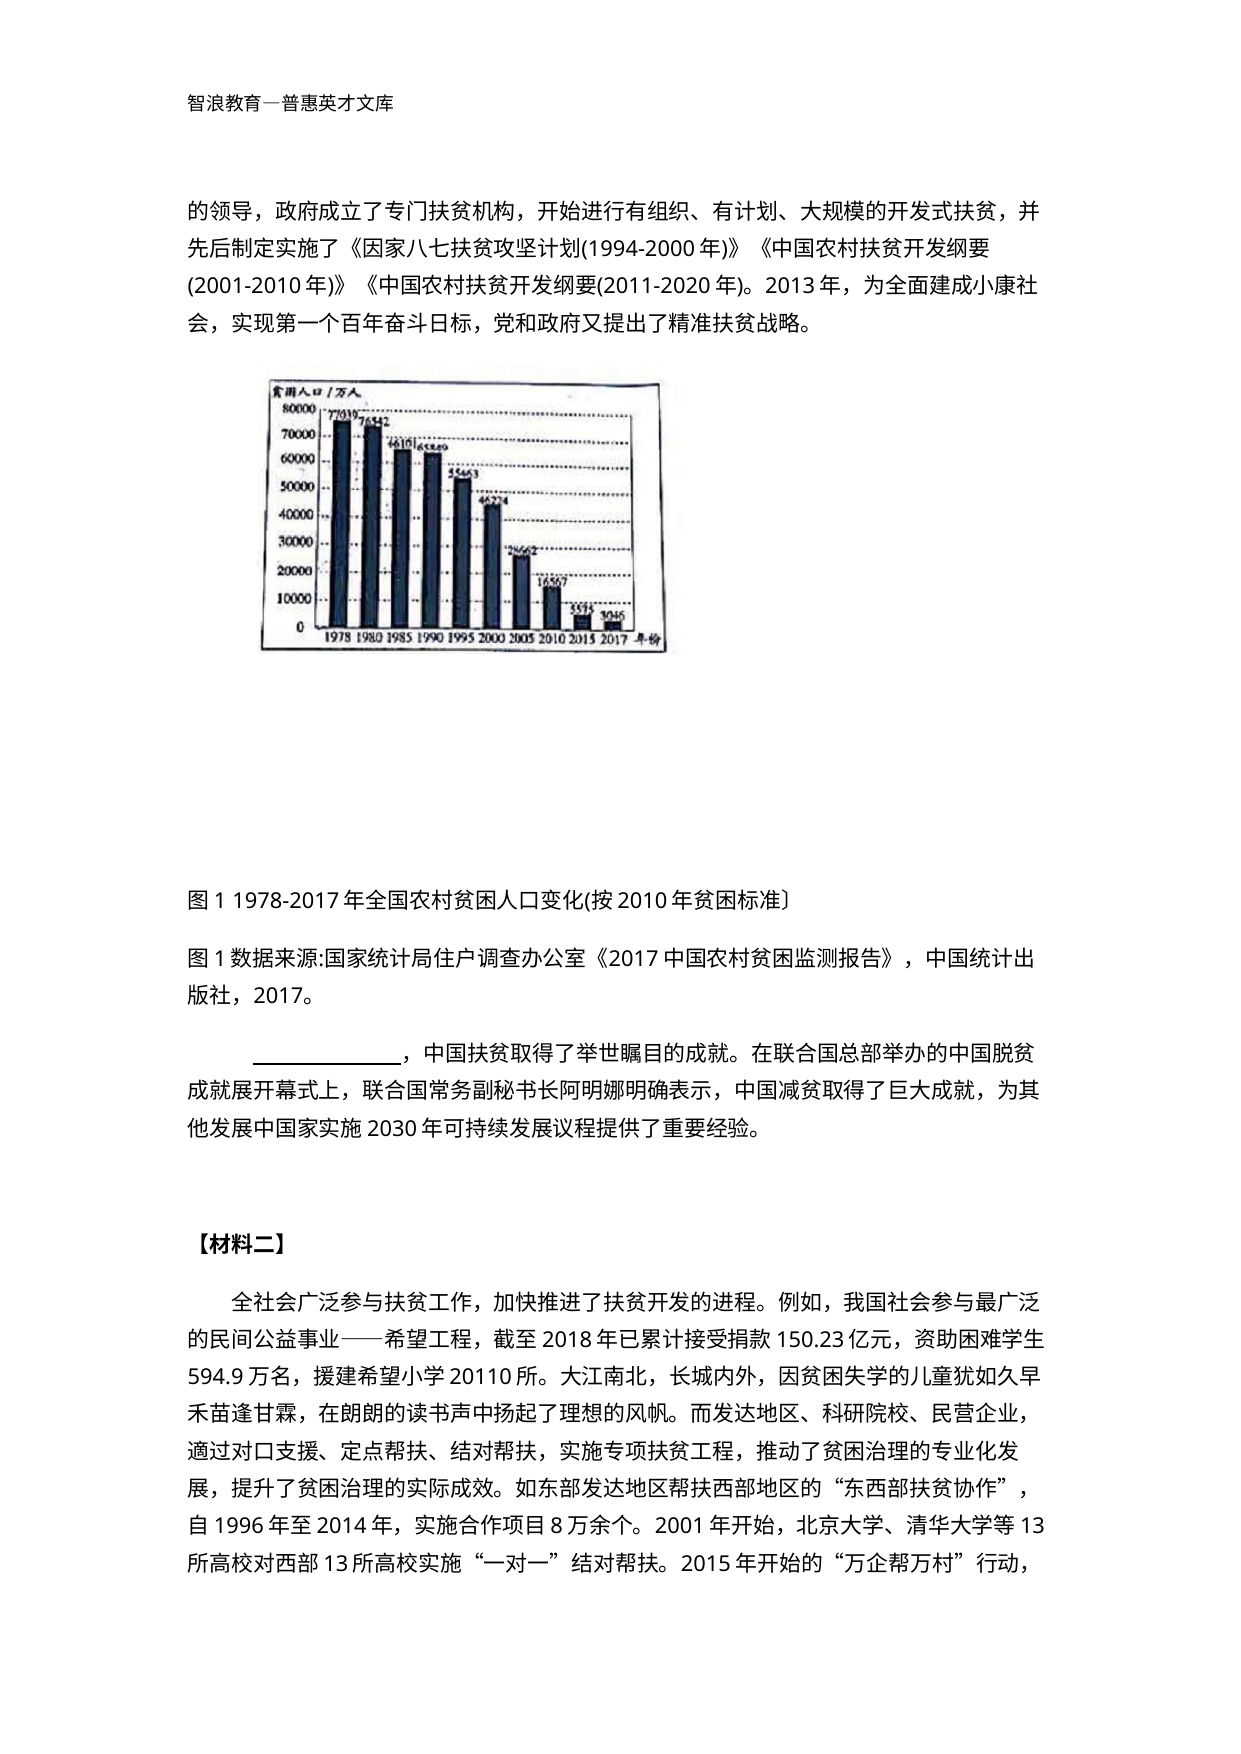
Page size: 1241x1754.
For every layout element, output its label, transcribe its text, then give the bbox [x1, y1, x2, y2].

text ，中国扶贫取得了举世瞩目的成就。在联合国总部举办的中国脱贫成就展开幕式上，联合国常务副秘书长阿明娜明确表示，中国减贫取得了巨大成就，为其他发展中国家实施2030年可持续发展议程提供了重要经验。 [187, 1036, 1053, 1143]
text 图1 1978-2017年全国农村贫困人口变化(按2010年贫困标准〕 [187, 882, 1053, 915]
picture [256, 365, 685, 654]
text 【材料二】 [187, 1226, 1053, 1259]
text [187, 193, 1053, 338]
text 图1数据来源:国家统计局住户调查办公室《2017中国农村贫困监测报告》，中国统计出版社，2017。 [187, 941, 1053, 1010]
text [187, 1284, 1053, 1578]
